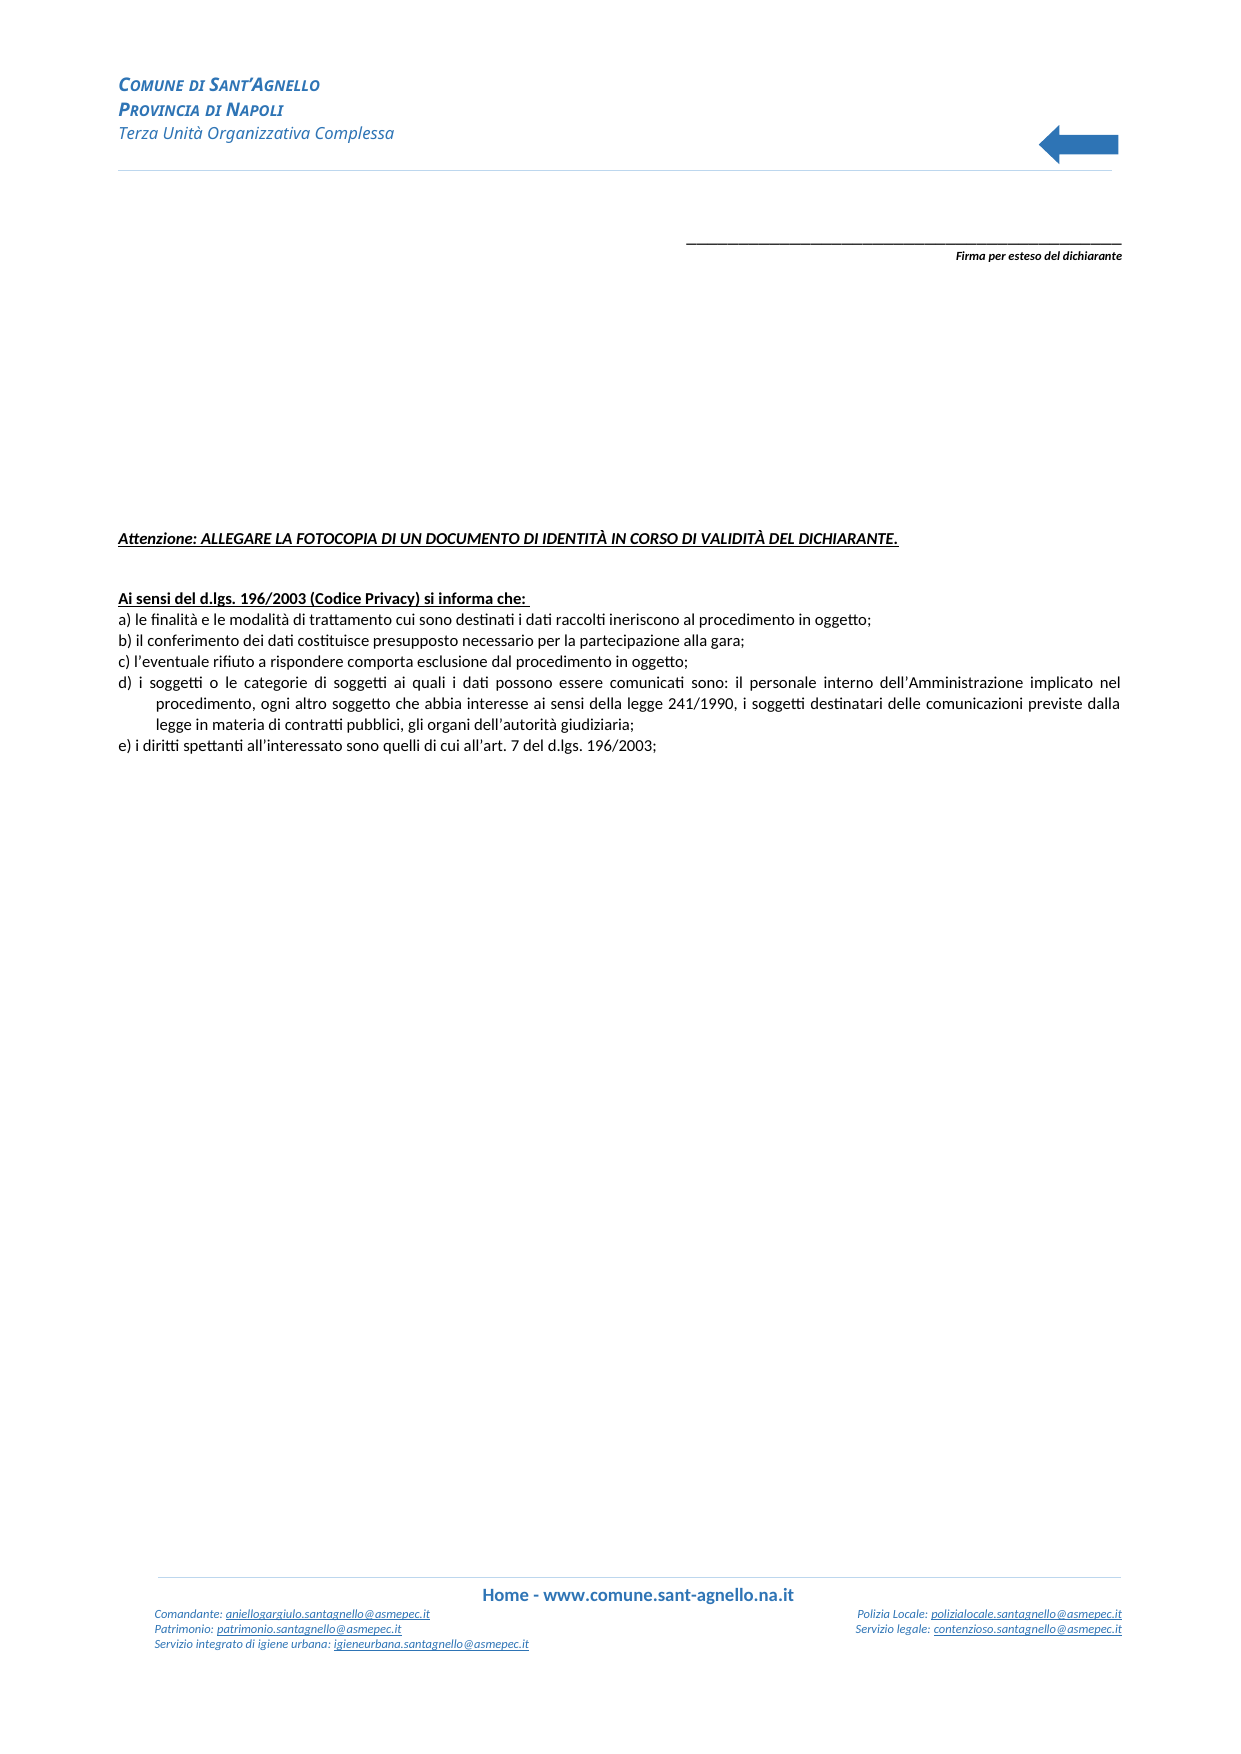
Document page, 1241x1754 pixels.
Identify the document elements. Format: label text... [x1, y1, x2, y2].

text __________________________________________ [118, 223, 1122, 248]
text d) i soggetti o le categorie di soggetti ai quali i dati possono essere comunicati sono: il personale interno dell’Amministrazione implicato nel procedimento, ogni altro soggetto che abbia interesse ai sensi della legge 241/1990, i soggetti destinatari delle comunicazioni previste dalla legge in materia di contratti pubblici, gli organi dell’autorità giudiziaria; [118, 672, 1122, 734]
text c) l’eventuale rifiuto a rispondere comporta esclusione dal procedimento in oggetto; [118, 651, 1122, 672]
text Attenzione: ALLEGARE LA FOTOCOPIA DI UN DOCUMENTO DI IDENTITÀ IN CORSO DI VALIDITÀ DEL DICHIARANTE. [118, 528, 1122, 548]
text b) il conferimento dei dati costituisce presupposto necessario per la partecipazione alla gara; [118, 630, 1122, 651]
text Ai sensi del d.lgs. 196/2003 (Codice Privacy) si informa che: [118, 588, 1122, 609]
text e) i diritti spettanti all’interessato sono quelli di cui all’art. 7 del d.lgs. 196/2003; [118, 734, 1122, 755]
text Firma per esteso del dichiarante [118, 248, 1122, 263]
text a) le finalità e le modalità di trattamento cui sono destinati i dati raccolti ineriscono al procedimento in oggetto; [118, 609, 1122, 630]
